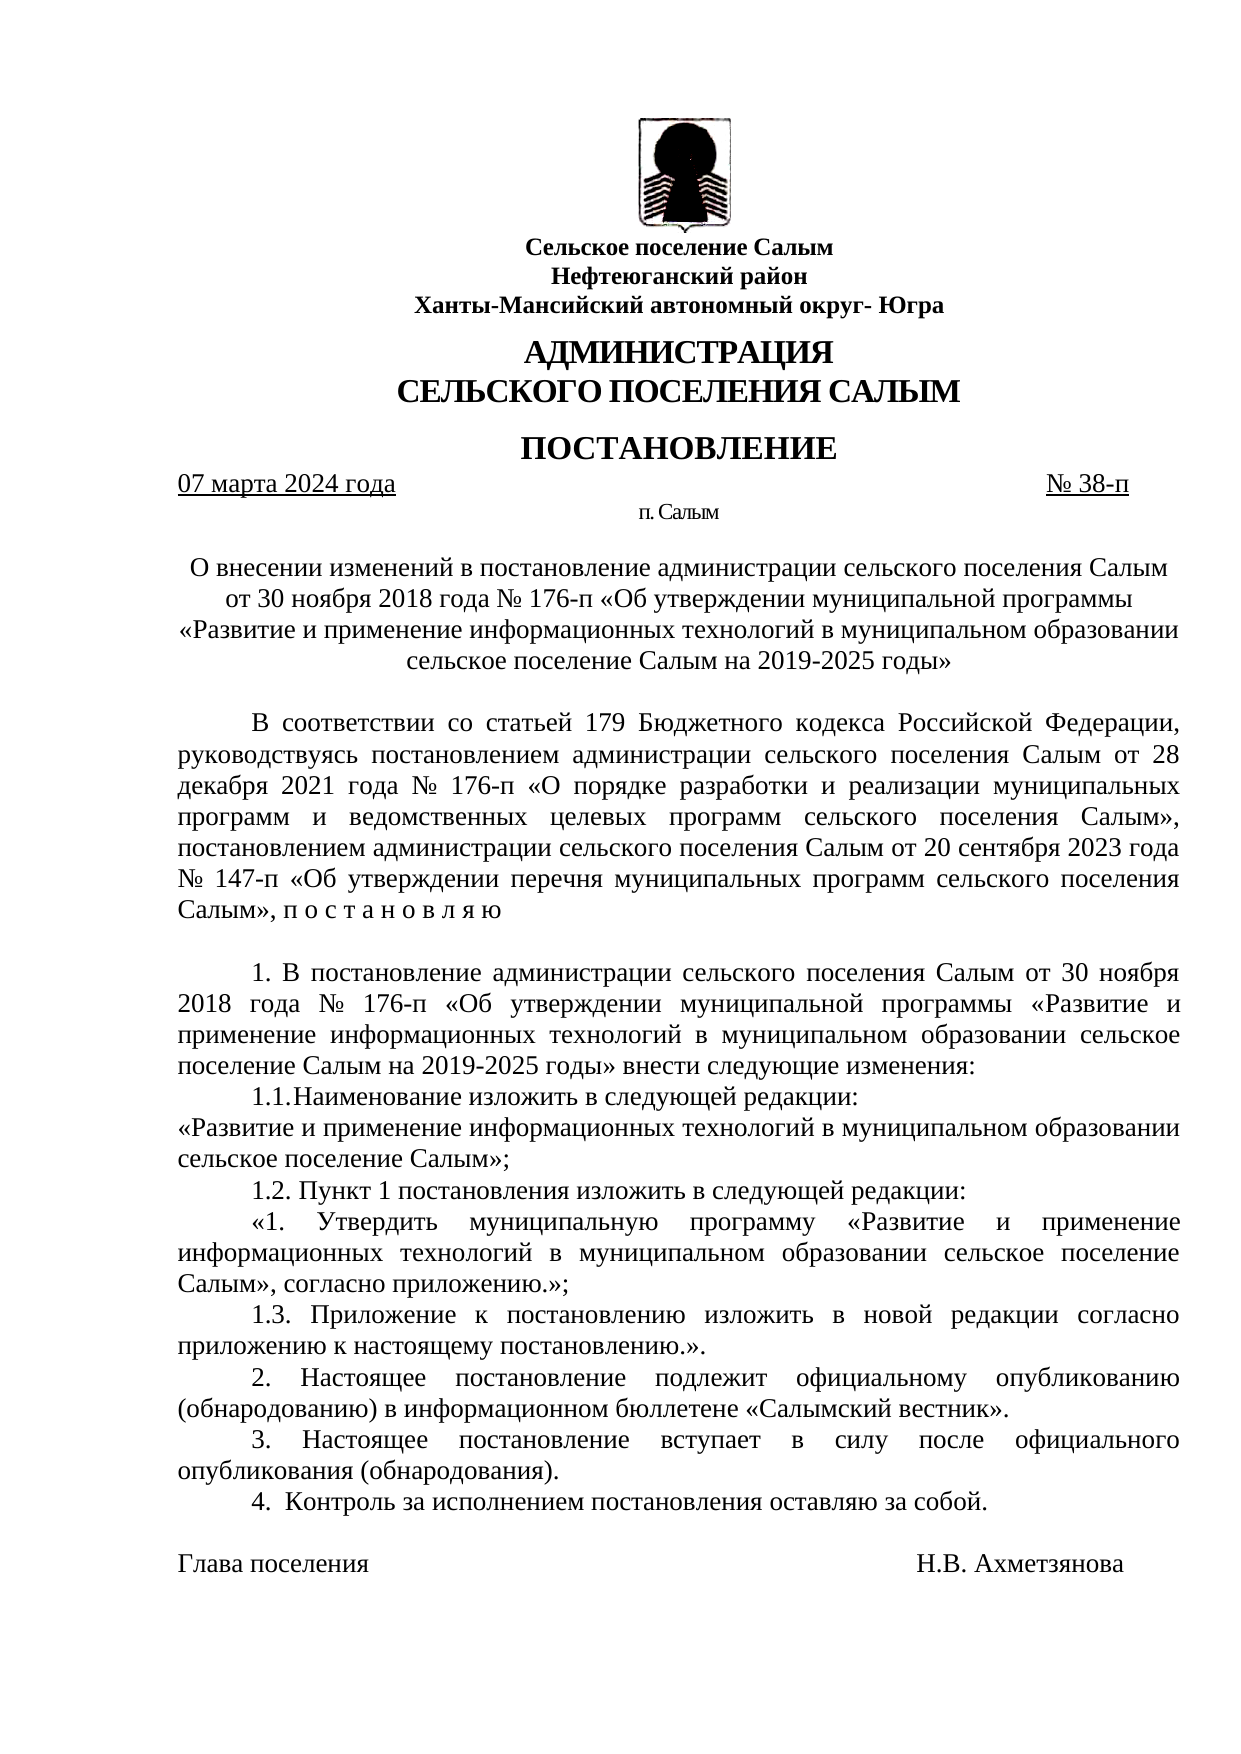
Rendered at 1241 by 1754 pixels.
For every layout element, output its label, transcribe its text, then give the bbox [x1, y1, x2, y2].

text 1.3. Приложение к постановлению изложить в новой редакции согласно приложению к настоящему постановлению.». [177, 1298, 1181, 1361]
text 4. Контроль за исполнением постановления оставляю за собой. [177, 1485, 1181, 1516]
text «1. Утвердить муниципальную программу «Развитие и применение информационных технологий в муниципальном образовании сельское поселение Салым», согласно приложению.»; [177, 1205, 1181, 1298]
text 2. Настоящее постановление подлежит официальному опубликованию (обнародованию) в информационном бюллетене «Салымский вестник». [177, 1361, 1181, 1423]
text 3. Настоящее постановление вступает в силу после официального опубликования (обнародования). [177, 1423, 1181, 1485]
text 1. В постановление администрации сельского поселения Салым от 30 ноября 2018 года № 176-п «Об утверждении муниципальной программы «Развитие и применение информационных технологий в муниципальном образовании сельское поселение Салым на 2019-2025 годы» внести следующие изменения: [177, 956, 1181, 1080]
text «Развитие и применение информационных технологий в муниципальном образовании сельское поселение Салым»; [177, 1111, 1181, 1174]
text Глава поселения Н.В. Ахметзянова [177, 1547, 1181, 1579]
text п. Салым [178, 498, 1181, 524]
text Ханты-Мансийский автономный округ- Югра [177, 290, 1181, 318]
text ПОСТАНОВЛЕНИЕ [177, 429, 1181, 467]
text «Развитие и применение информационных технологий в муниципальном образовании сельское поселение Салым на 2019-2025 годы» [177, 613, 1181, 675]
list Наименование изложить в следующей редакции: [251, 1080, 1181, 1111]
text Сельское поселение Салым [177, 232, 1181, 261]
text АДМИНИСТРАЦИЯ [177, 333, 1181, 371]
text Нефтеюганский район [177, 261, 1181, 290]
text О внесении изменений в постановление администрации сельского поселения Салым от 30 ноября 2018 года № 176-п «Об утверждении муниципальной программы [177, 551, 1181, 613]
text 07 марта 2024 года № 38-п [177, 467, 1181, 498]
text В соответствии со статьей 179 Бюджетного кодекса Российской Федерации, руководствуясь постановлением администрации сельского поселения Салым от 28 декабря 2021 года № 176-п «О порядке разработки и реализации муниципальных программ и ведомственных целевых программ сельского поселения Салым», постановлением администрации сельского поселения Салым от 20 сентября 2023 года № 147-п «Об утверждении перечня муниципальных программ сельского поселения Салым», п о с т а н о в л я ю [177, 707, 1181, 924]
text СЕЛЬСКОГО ПОСЕЛЕНИЯ САЛЫМ [177, 371, 1181, 409]
text 1.2. Пункт 1 постановления изложить в следующей редакции: [177, 1174, 1181, 1205]
